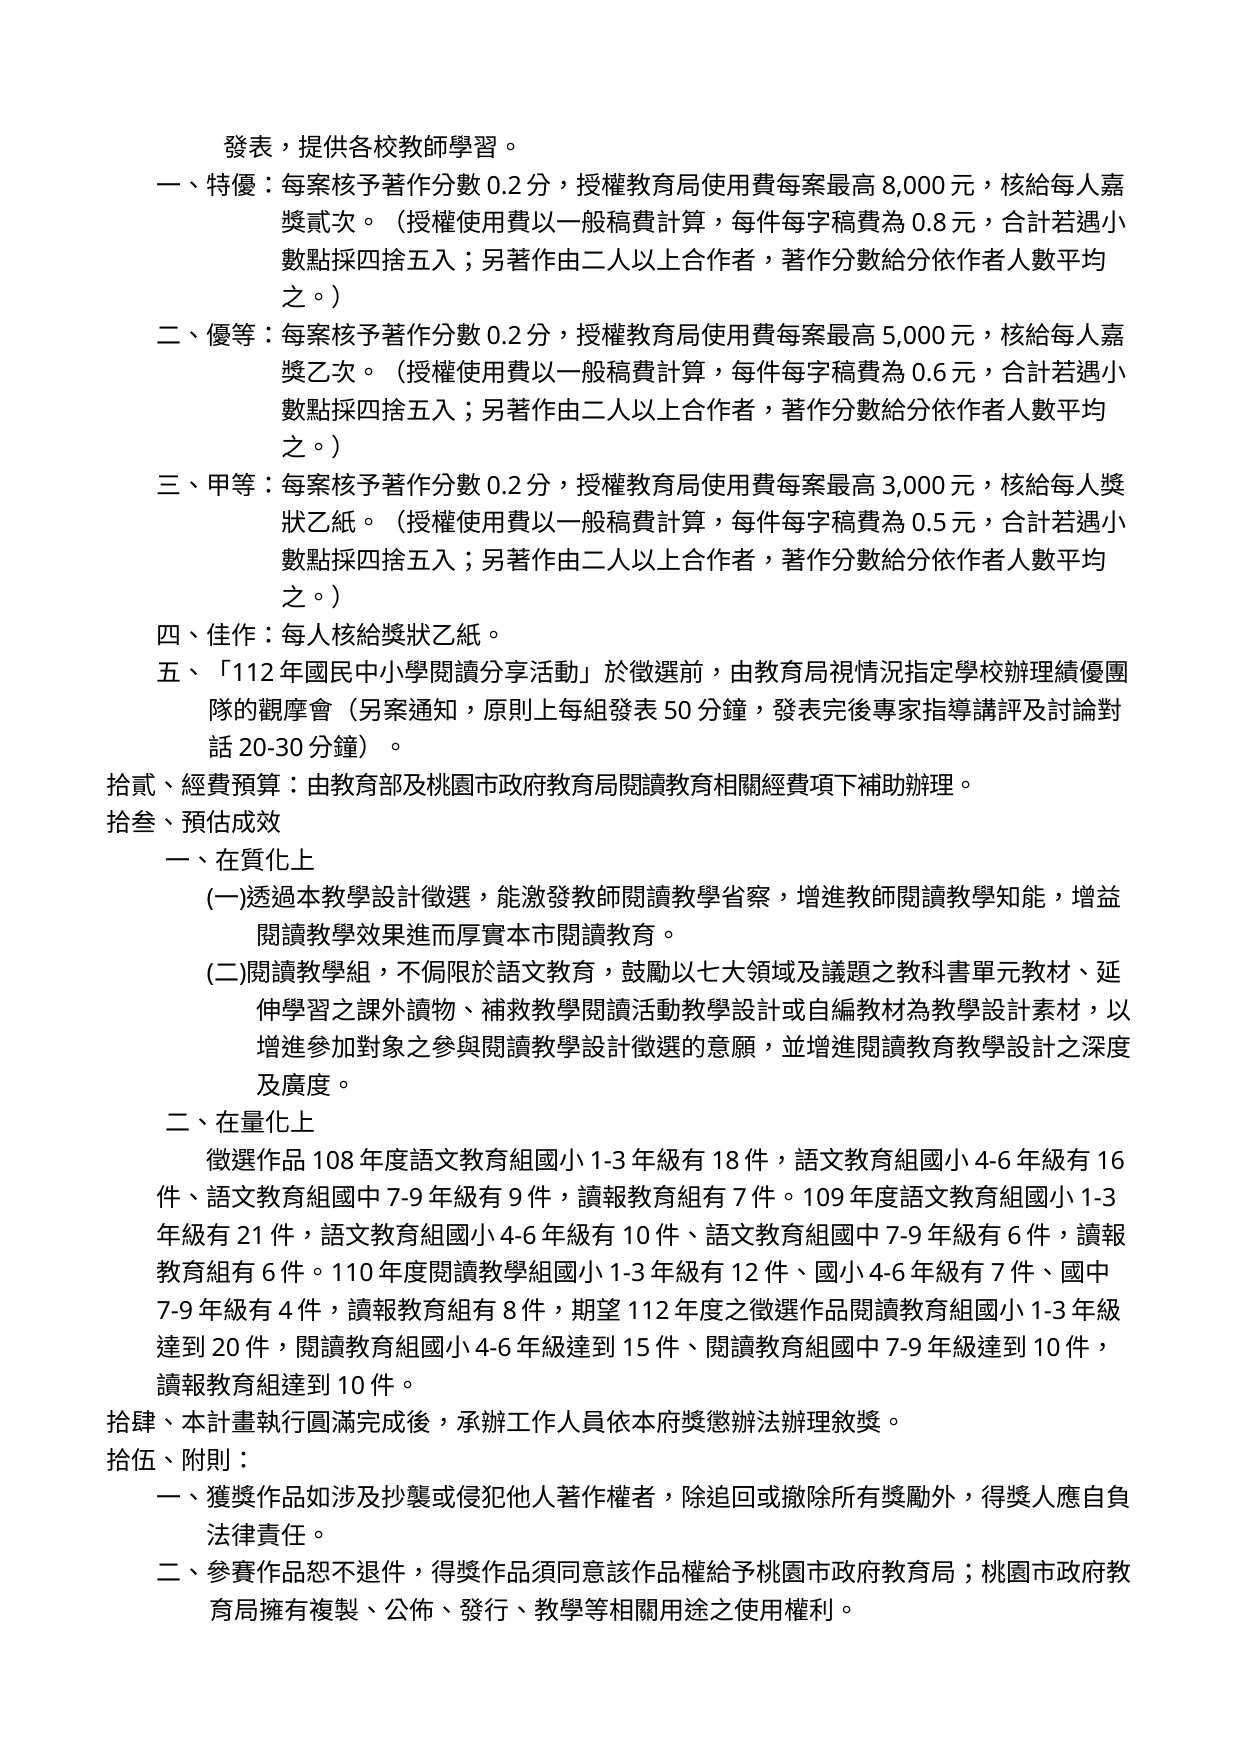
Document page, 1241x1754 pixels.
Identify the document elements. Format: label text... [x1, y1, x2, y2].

text 拾貳、經費預算：由教育部及桃園市政府教育局閱讀教育相關經費項下補助辦理。 [106, 764, 1134, 802]
text 徵選作品108年度語文教育組國小1-3年級有18件，語文教育組國小4-6年級有16件、語文教育組國中7-9年級有9件，讀報教育組有7件。109年度語文教育組國小1-3年級有21件，語文教育組國小4-6年級有10件、語文教育組國中7-9年級有6件，讀報教育組有6件。110年度閱讀教學組國小1-3年級有12件、國小4-6年級有7件、國中7-9年級有4件，讀報教育組有8件，期望112年度之徵選作品閱讀教育組國小1-3年級達到20件，閱讀教育組國小4-6年級達到15件、閱讀教育組國中7-9年級達到10件，讀報教育組達到10件。 [156, 1139, 1134, 1402]
text 一、獲獎作品如涉及抄襲或侵犯他人著作權者，除追回或撤除所有獎勵外，得獎人應自負法律責任。 [106, 1477, 1134, 1552]
text 發表，提供各校教師學習。 [106, 127, 1134, 164]
text 五、「112年國民中小學閱讀分享活動」於徵選前，由教育局視情況指定學校辦理績優團隊的觀摩會（另案通知，原則上每組發表50分鐘，發表完後專家指導講評及討論對話20-30分鐘）。 [106, 652, 1134, 764]
text 二、優等：每案核予著作分數0.2分，授權教育局使用費每案最高5,000元，核給每人嘉獎乙次。（授權使用費以一般稿費計算，每件每字稿費為0.6元，合計若遇小數點採四捨五入；另著作由二人以上合作者，著作分數給分依作者人數平均之。） [106, 314, 1134, 464]
text (一)透過本教學設計徵選，能激發教師閱讀教學省察，增進教師閱讀教學知能，增益閱讀教學效果進而厚實本市閱讀教育。 [206, 877, 1134, 952]
text 二、參賽作品恕不退件，得獎作品須同意該作品權給予桃園市政府教育局；桃園市政府教育局擁有複製、公佈、發行、教學等相關用途之使用權利。 [131, 1552, 1134, 1627]
text 四、佳作：每人核給獎狀乙紙。 [156, 614, 1134, 652]
text 拾肆、本計畫執行圓滿完成後，承辦工作人員依本府獎懲辦法辦理敘獎。 [106, 1402, 1134, 1439]
text 一、特優：每案核予著作分數0.2分，授權教育局使用費每案最高8,000元，核給每人嘉獎貳次。（授權使用費以一般稿費計算，每件每字稿費為0.8元，合計若遇小數點採四捨五入；另著作由二人以上合作者，著作分數給分依作者人數平均之。） [106, 164, 1134, 314]
text 拾伍、附則： [106, 1439, 1134, 1477]
text 拾叁、預估成效 [106, 802, 1134, 839]
text (二)閱讀教學組，不侷限於語文教育，鼓勵以七大領域及議題之教科書單元教材、延伸學習之課外讀物、補救教學閱讀活動教學設計或自編教材為教學設計素材，以增進參加對象之參與閱讀教學設計徵選的意願，並增進閱讀教育教學設計之深度及廣度。 [206, 952, 1134, 1102]
text 三、甲等：每案核予著作分數0.2分，授權教育局使用費每案最高3,000元，核給每人獎狀乙紙。（授權使用費以一般稿費計算，每件每字稿費為0.5元，合計若遇小數點採四捨五入；另著作由二人以上合作者，著作分數給分依作者人數平均之。） [106, 464, 1134, 614]
text 二、在量化上 [131, 1102, 1134, 1139]
text 一、在質化上 [131, 839, 1134, 877]
